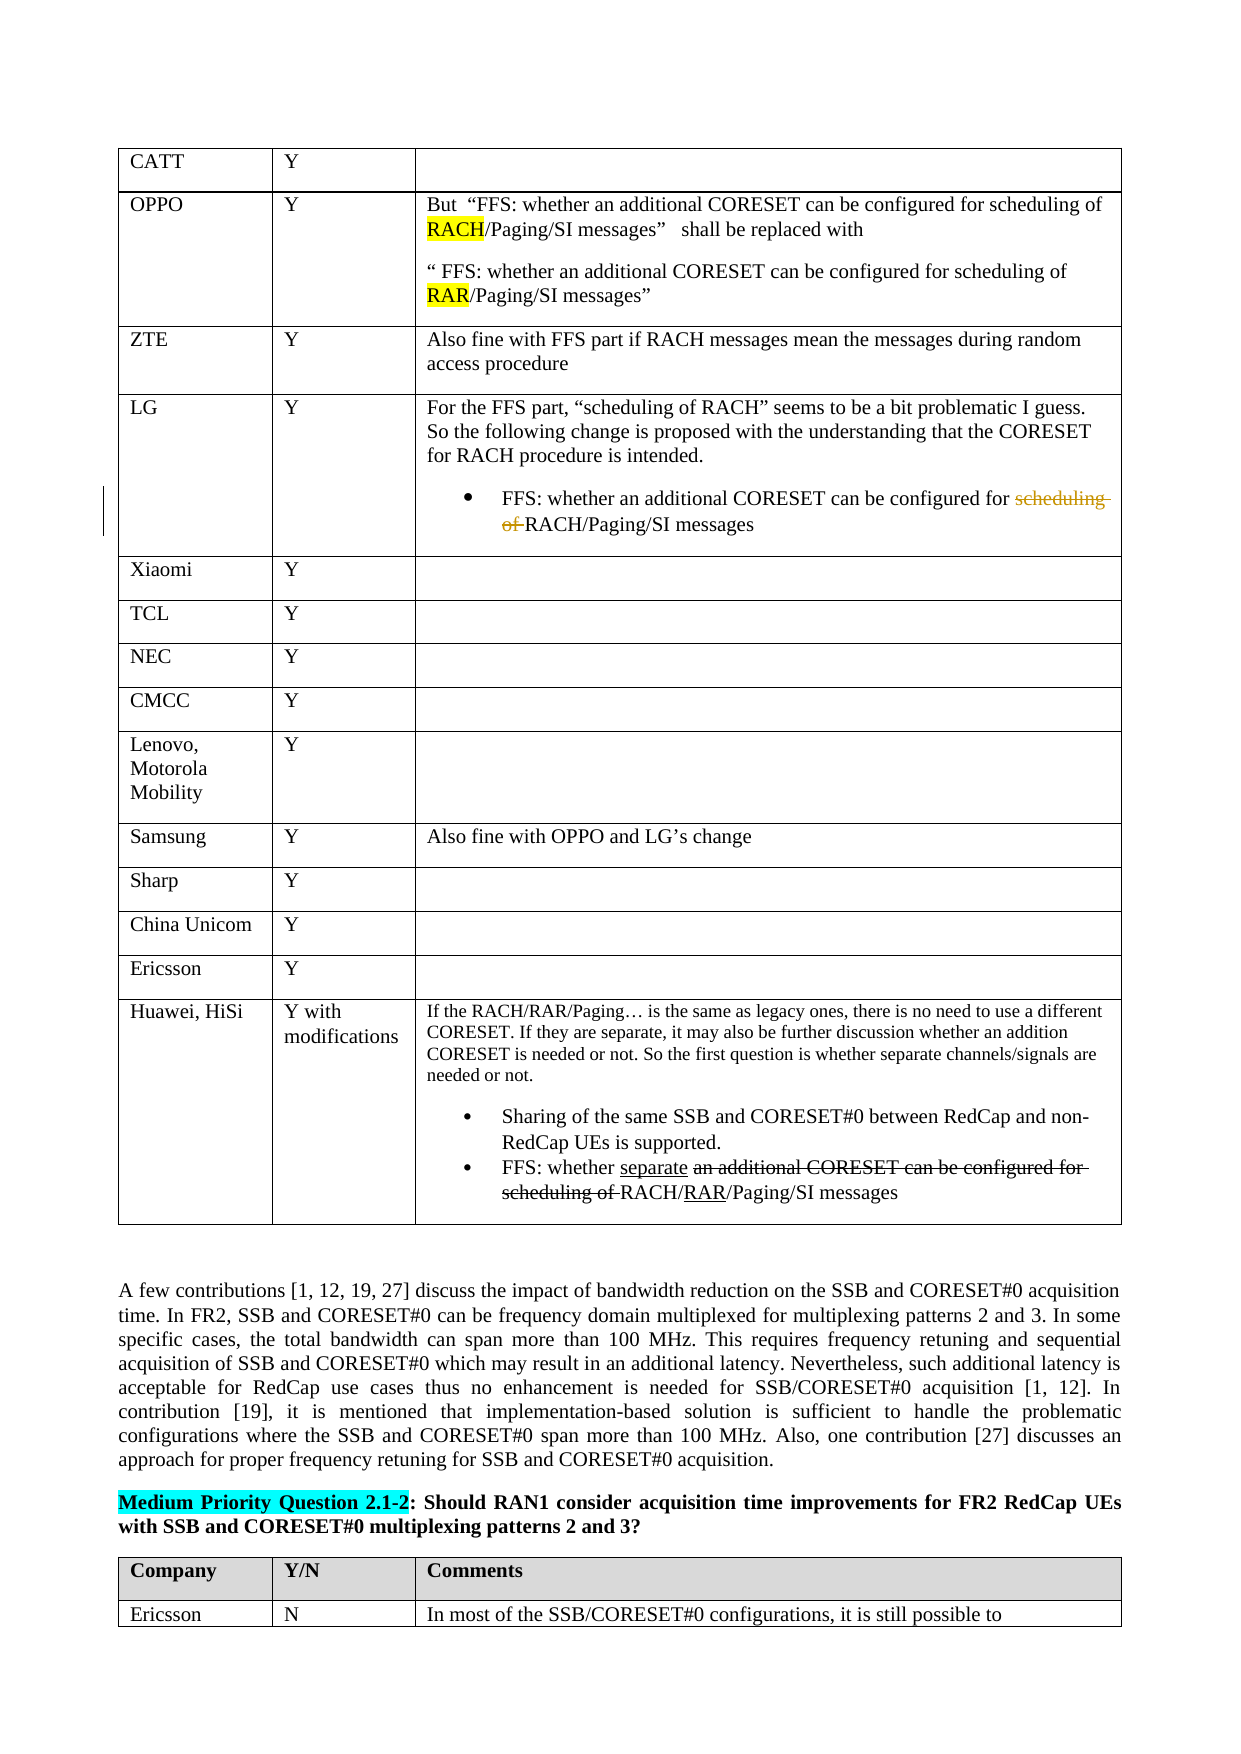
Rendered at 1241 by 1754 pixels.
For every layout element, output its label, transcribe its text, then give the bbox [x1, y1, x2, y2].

table_cell CMCC [119, 688, 272, 731]
table_cell Ericsson [119, 956, 272, 998]
table_cell Y [273, 327, 415, 394]
table_cell But “FFS: whether an additional CORESET can be configured for scheduling of RACH/Paging/SI messages” shall be replaced with “ FFS: whether an additional CORESET can be configured for scheduling of RAR/Paging/SI messages” [416, 193, 1121, 326]
table_cell Huawei, HiSi [119, 1000, 272, 1224]
table_cell Y with modifications [273, 1000, 415, 1224]
table_cell Also fine with FFS part if RACH messages mean the messages during random access procedure [416, 327, 1121, 394]
table_cell ZTE [119, 327, 272, 394]
table_cell Also fine with OPPO and LG’s change [416, 824, 1121, 867]
table_cell Y [273, 868, 415, 911]
table_cell [416, 868, 1121, 911]
table_cell Y [273, 912, 415, 954]
table_cell TCL [119, 601, 272, 643]
text Medium Priority Question 2.1-2: Should RAN1 consider acquisition time improvements for FR2 RedCap UEs with SSB and CORESET#0 multiplexing patterns 2 and 3? [118, 1490, 1122, 1538]
table_header Y/N [273, 1558, 415, 1600]
table_cell [416, 557, 1121, 599]
table_cell Y [273, 688, 415, 731]
table_cell If the RACH/RAR/Paging… is the same as legacy ones, there is no need to use a different CORESET. If they are separate, it may also be further discussion whether an addition CORESET is needed or not. So the first question is whether separate channels/signals are needed or not. Sharing of the same SSB and CORESET#0 between RedCap and non-RedCap UEs is supported. FFS: whether separate an additional CORESET can be configured for scheduling of RACH/RAR/Paging/SI messages [416, 1000, 1121, 1224]
table_cell Y [273, 601, 415, 643]
table_cell LG [119, 395, 272, 556]
table_cell Y [273, 193, 415, 326]
table_cell [416, 956, 1121, 998]
table_cell N [273, 1601, 415, 1626]
table_cell CATT [119, 149, 272, 191]
table_cell Lenovo, Motorola Mobility [119, 732, 272, 823]
table_cell Samsung [119, 824, 272, 867]
table_cell OPPO [119, 193, 272, 326]
table_header Company [119, 1558, 272, 1600]
table_header Comments [416, 1558, 1121, 1600]
table_cell Xiaomi [119, 557, 272, 599]
table_cell Y [273, 149, 415, 191]
table_cell [416, 688, 1121, 731]
table_cell [416, 732, 1121, 823]
table_cell China Unicom [119, 912, 272, 954]
table_cell Y [273, 824, 415, 867]
table_cell For the FFS part, “scheduling of RACH” seems to be a bit problematic I guess. So the following change is proposed with the understanding that the CORESET for RACH procedure is intended. FFS: whether an additional CORESET can be configured for RACH/Paging/SI messages [416, 395, 1121, 556]
table_cell [416, 644, 1121, 687]
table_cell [416, 1601, 1121, 1626]
table_cell Sharp [119, 868, 272, 911]
table_cell Y [273, 644, 415, 687]
table_cell Y [273, 557, 415, 599]
table_cell [416, 601, 1121, 643]
table_cell Y [273, 956, 415, 998]
text A few contributions [1, 12, 19, 27] discuss the impact of bandwidth reduction on the SSB and CORESET#0 acquisition time. In FR2, SSB and CORESET#0 can be frequency domain multiplexed for multiplexing patterns 2 and 3. In some specific cases, the total bandwidth can span more than 100 MHz. This requires frequency retuning and sequential acquisition of SSB and CORESET#0 which may result in an additional latency. Nevertheless, such additional latency is acceptable for RedCap use cases thus no enhancement is needed for SSB/CORESET#0 acquisition [1, 12]. In contribution [19], it is mentioned that implementation-based solution is sufficient to handle the problematic configurations where the SSB and CORESET#0 span more than 100 MHz. Also, one contribution [27] discusses an approach for proper frequency retuning for SSB and CORESET#0 acquisition. [118, 1278, 1122, 1471]
table_cell Ericsson [119, 1601, 272, 1626]
table_cell Y [273, 732, 415, 823]
table_cell [416, 912, 1121, 954]
table_cell Y [273, 395, 415, 556]
table_cell [416, 149, 1121, 191]
table_cell NEC [119, 644, 272, 687]
